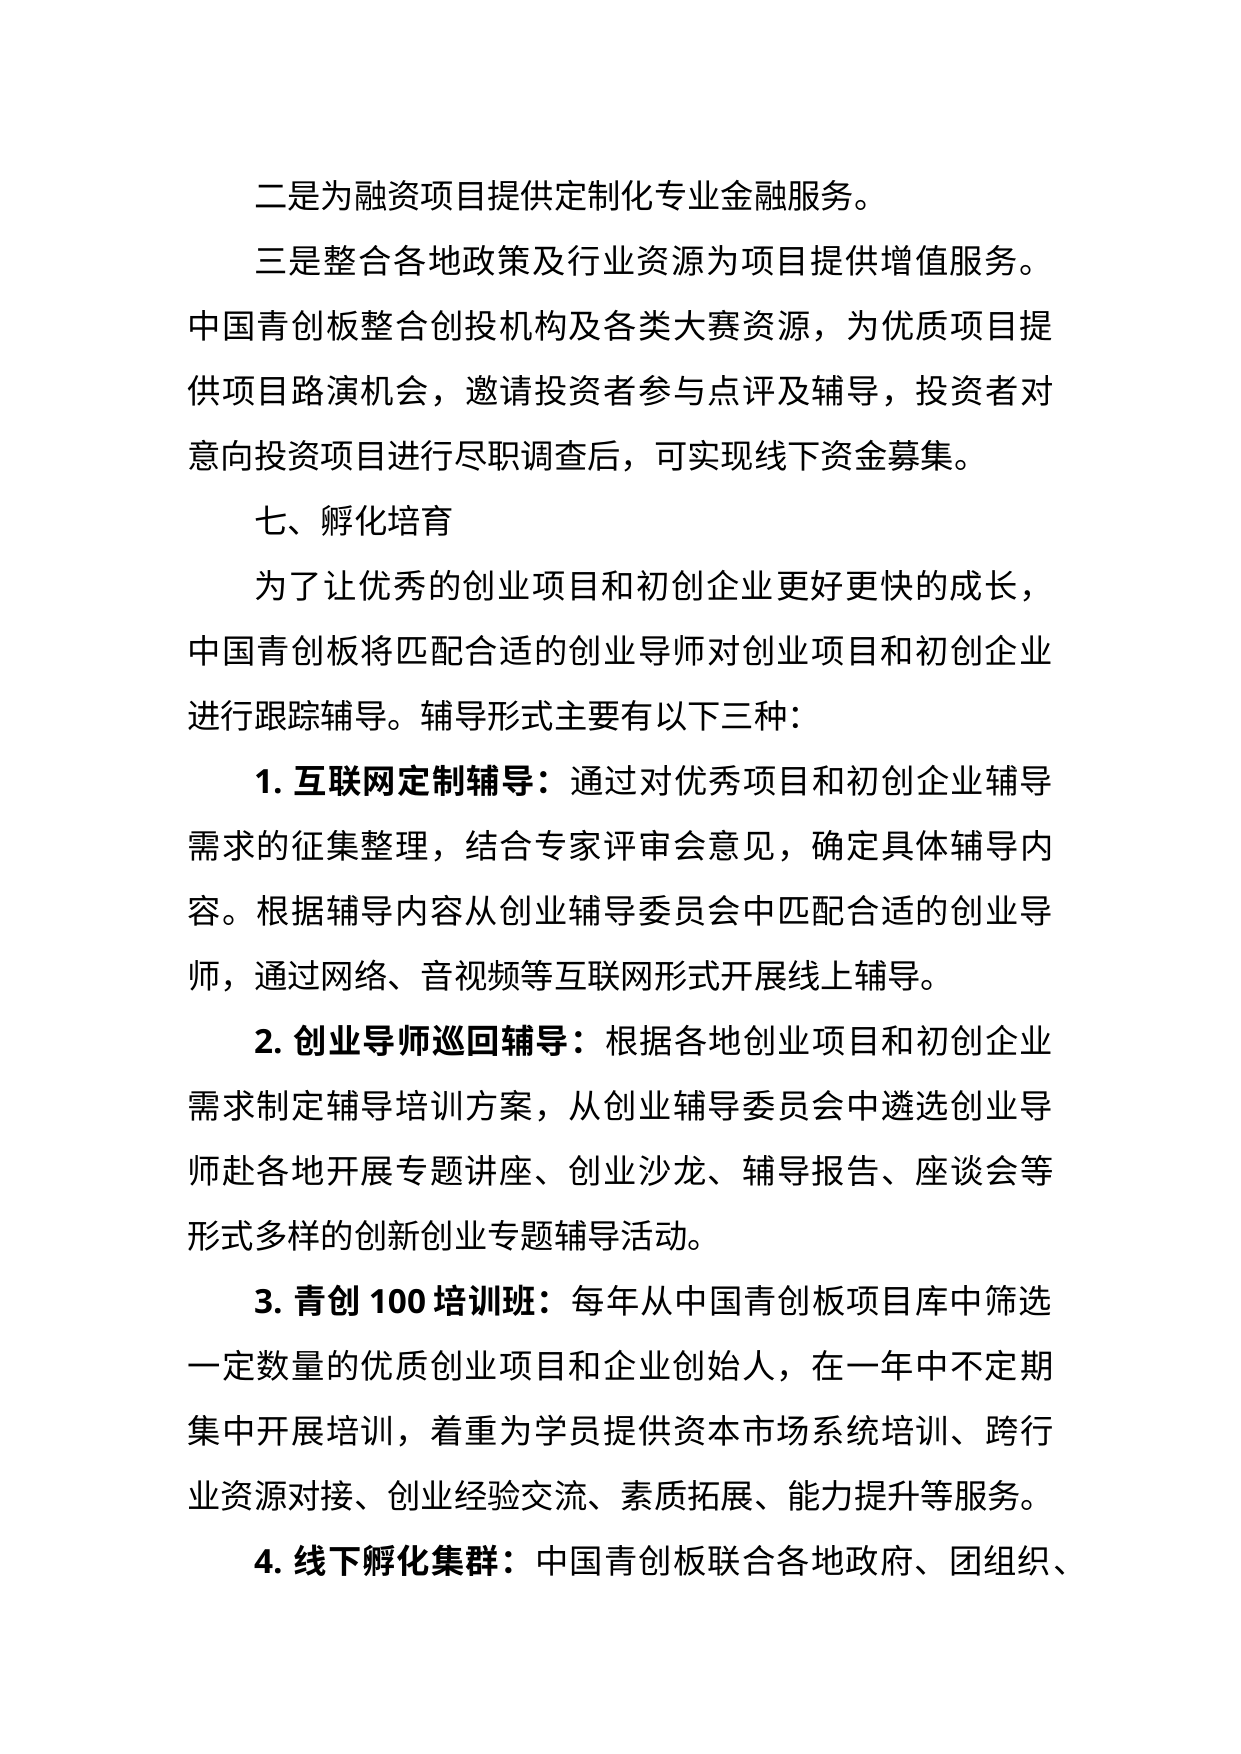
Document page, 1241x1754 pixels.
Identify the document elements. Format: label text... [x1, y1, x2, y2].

text 七、孵化培育 [187, 487, 1053, 552]
text 三是整合各地政策及行业资源为项目提供增值服务。中国青创板整合创投机构及各类大赛资源，为优质项目提供项目路演机会，邀请投资者参与点评及辅导，投资者对意向投资项目进行尽职调查后，可实现线下资金募集。 [187, 227, 1053, 487]
text 3. 青创100培训班：每年从中国青创板项目库中筛选一定数量的优质创业项目和企业创始人，在一年中不定期集中开展培训，着重为学员提供资本市场系统培训、跨行业资源对接、创业经验交流、素质拓展、能力提升等服务。 [187, 1267, 1053, 1527]
text 二是为融资项目提供定制化专业金融服务。 [187, 162, 1053, 227]
text 1. 互联网定制辅导：通过对优秀项目和初创企业辅导需求的征集整理，结合专家评审会意见，确定具体辅导内容。根据辅导内容从创业辅导委员会中匹配合适的创业导师，通过网络、音视频等互联网形式开展线上辅导。 [187, 747, 1053, 1007]
text 为了让优秀的创业项目和初创企业更好更快的成长，中国青创板将匹配合适的创业导师对创业项目和初创企业进行跟踪辅导。辅导形式主要有以下三种： [187, 552, 1053, 747]
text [187, 1527, 1053, 1592]
text 2. 创业导师巡回辅导：根据各地创业项目和初创企业需求制定辅导培训方案，从创业辅导委员会中遴选创业导师赴各地开展专题讲座、创业沙龙、辅导报告、座谈会等形式多样的创新创业专题辅导活动。 [187, 1007, 1053, 1267]
